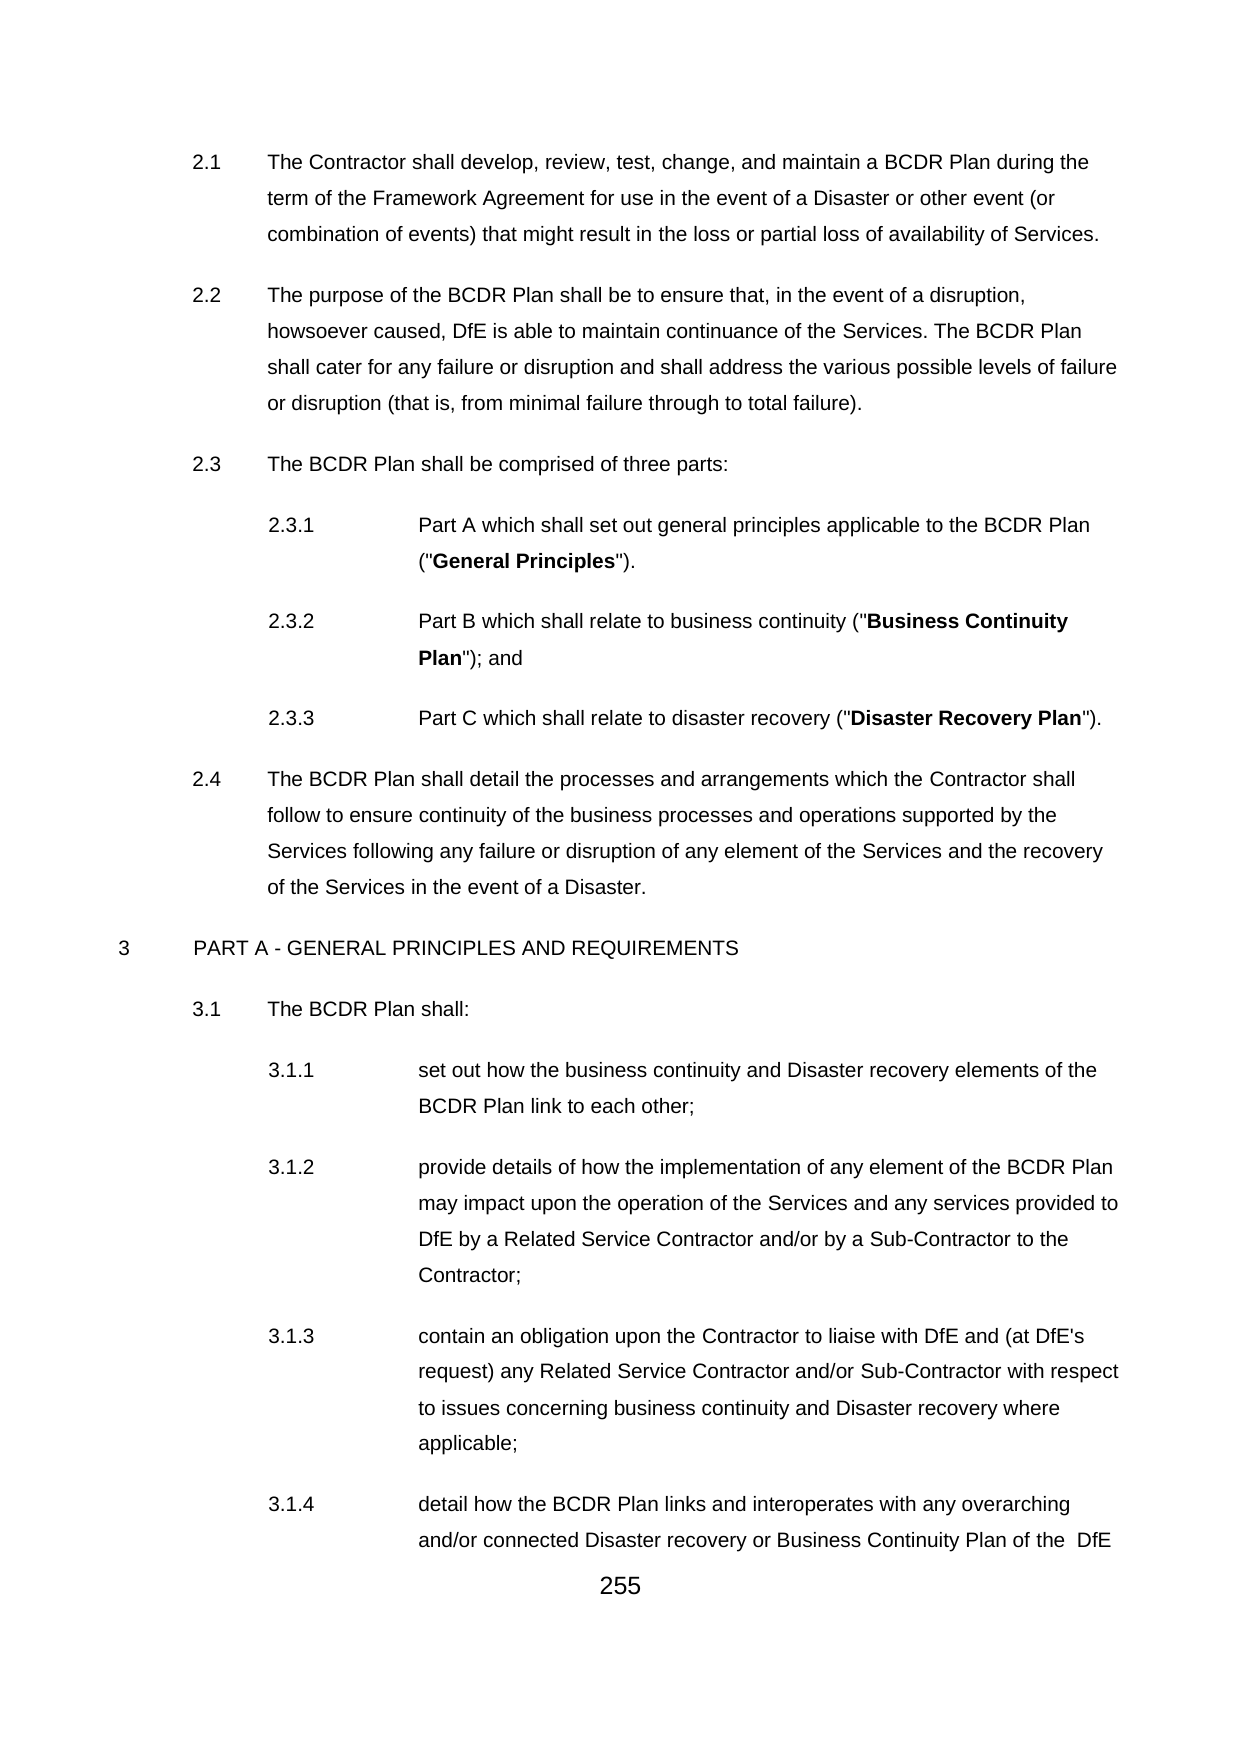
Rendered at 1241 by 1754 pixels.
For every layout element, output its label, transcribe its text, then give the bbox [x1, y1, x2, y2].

text The BCDR Plan shall be comprised of three parts: [192, 452, 1122, 476]
text PART A - GENERAL PRINCIPLES AND REQUIREMENTS [118, 936, 1122, 960]
text The BCDR Plan shall detail the processes and arrangements which the Contractor shall follow to ensure continuity of the business processes and operations supported by the Services following any failure or disruption of any element of the Services and the recovery of the Services in the event of a Disaster. [192, 767, 1122, 899]
text The purpose of the BCDR Plan shall be to ensure that, in the event of a disruption, howsoever caused, DfE is able to maintain continuance of the Services. The BCDR Plan shall cater for any failure or disruption and shall address the various possible levels of failure or disruption (that is, from minimal failure through to total failure). [192, 283, 1122, 414]
text provide details of how the implementation of any element of the BCDR Plan may impact upon the operation of the Services and any services provided to DfE by a Related Service Contractor and/or by a Sub-Contractor to the Contractor; [268, 1155, 1122, 1286]
text The Contractor shall develop, review, test, change, and maintain a BCDR Plan during the term of the Framework Agreement for use in the event of a Disaster or other event (or combination of events) that might result in the loss or partial loss of availability of Services. [192, 150, 1122, 246]
text set out how the business continuity and Disaster recovery elements of the BCDR Plan link to each other; [268, 1058, 1122, 1118]
text The BCDR Plan shall: [192, 997, 1122, 1021]
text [268, 1492, 1122, 1552]
text contain an obligation upon the Contractor to liaise with DfE and (at DfE's request) any Related Service Contractor and/or Sub-Contractor with respect to issues concerning business continuity and Disaster recovery where applicable; [268, 1323, 1122, 1455]
text Part C which shall relate to disaster recovery ("Disaster Recovery Plan"). [268, 706, 1122, 730]
text Part B which shall relate to business continuity ("Business Continuity Plan"); and [268, 609, 1122, 669]
text Part A which shall set out general principles applicable to the BCDR Plan ("General Principles"). [268, 512, 1122, 572]
